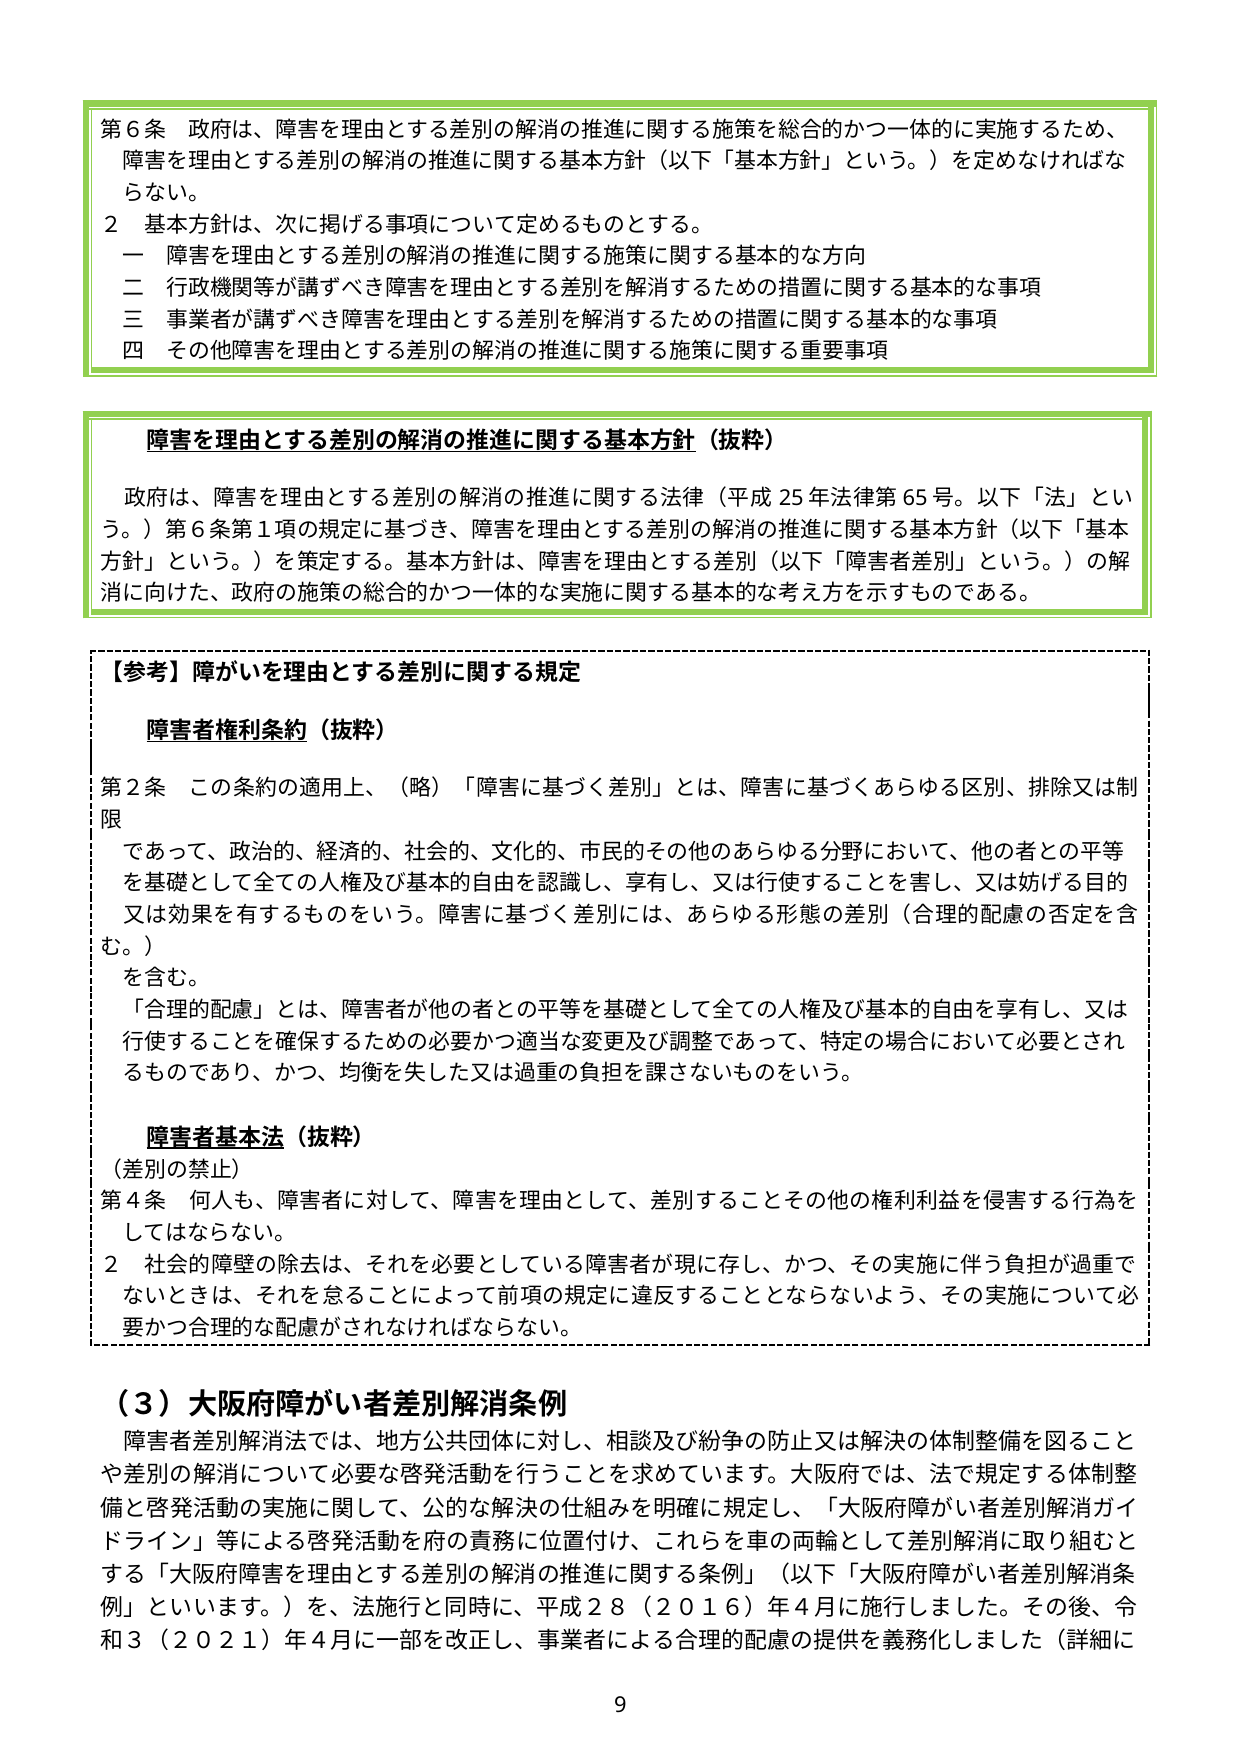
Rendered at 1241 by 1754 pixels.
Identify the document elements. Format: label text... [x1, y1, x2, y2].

text 三 事業者が講ずべき障害を理由とする差別を解消するための措置に関する基本的な事項 [100, 302, 1140, 322]
text 障害者基本法（抜粋） [100, 1118, 1140, 1152]
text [100, 1423, 1140, 1656]
text を基礎として全ての人権及び基本的自由を認識し、享有し、又は行使することを害し、又は妨げる目的 [100, 865, 1140, 897]
text 又は効果を有するものをいう。障害に基づく差別には、あらゆる形態の差別（合理的配慮の否定を含む。） [100, 897, 1140, 960]
text ２ 基本方針は、次に掲げる事項について定めるものとする。 [100, 207, 1140, 238]
text るものであり、かつ、均衡を失した又は過重の負担を課さないものをいう。 [100, 1055, 1140, 1087]
text 【参考】障がいを理由とする差別に関する規定 [90, 650, 1150, 687]
text 障害者権利条約（抜粋） [90, 708, 1150, 745]
text （差別の禁止） [100, 1152, 1140, 1183]
text 第４条 何人も、障害者に対して、障害を理由として、差別することその他の権利利益を侵害する行為をしてはならない。 [100, 1183, 1140, 1242]
text 政府は、障害を理由とする差別の解消の推進に関する法律（平成25年法律第65号。以下「法」という。）第６条第１項の規定に基づき、障害を理由とする差別の解消の推進に関する基本方針（以下「基本方針」という。）を策定する。基本方針は、障害を理由とする差別（以下「障害者差別」という。）の解消に向けた、政府の施策の総合的かつ一体的な実施に関する基本的な考え方を示すものである。 [92, 469, 1142, 609]
text 「合理的配慮」とは、障害者が他の者との平等を基礎として全ての人権及び基本的自由を享有し、又は [100, 992, 1140, 1024]
text であって、政治的、経済的、社会的、文化的、市民的その他のあらゆる分野において、他の者との平等 [100, 834, 1140, 865]
text 第６条 政府は、障害を理由とする差別の解消の推進に関する施策を総合的かつ一体的に実施するため、障害を理由とする差別の解消の推進に関する基本方針（以下「基本方針」という。）を定めなければならない。 [92, 110, 1148, 207]
text （３）大阪府障がい者差別解消条例 [100, 1381, 1140, 1423]
text 障害を理由とする差別の解消の推進に関する基本方針（抜粋） [92, 420, 1142, 455]
text 二 行政機関等が講ずべき障害を理由とする差別を解消するための措置に関する基本的な事項 [100, 270, 1140, 302]
text 行使することを確保するための必要かつ適当な変更及び調整であって、特定の場合において必要とされ [100, 1024, 1140, 1055]
text 四 その他障害を理由とする差別の解消の推進に関する施策に関する重要事項 [92, 322, 1148, 367]
text ２ 社会的障壁の除去は、それを必要としている障害者が現に存し、かつ、その実施に伴う負担が過重でないときは、それを怠ることによって前項の規定に違反することとならないよう、その実施について必要かつ合理的な配慮がされなければならない。 [90, 1242, 1150, 1346]
text を含む。 [100, 960, 1140, 992]
text 一 障害を理由とする差別の解消の推進に関する施策に関する基本的な方向 [100, 238, 1140, 270]
text 第２条 この条約の適用上、（略）「障害に基づく差別」とは、障害に基づくあらゆる区別、排除又は制限 [90, 766, 1150, 834]
